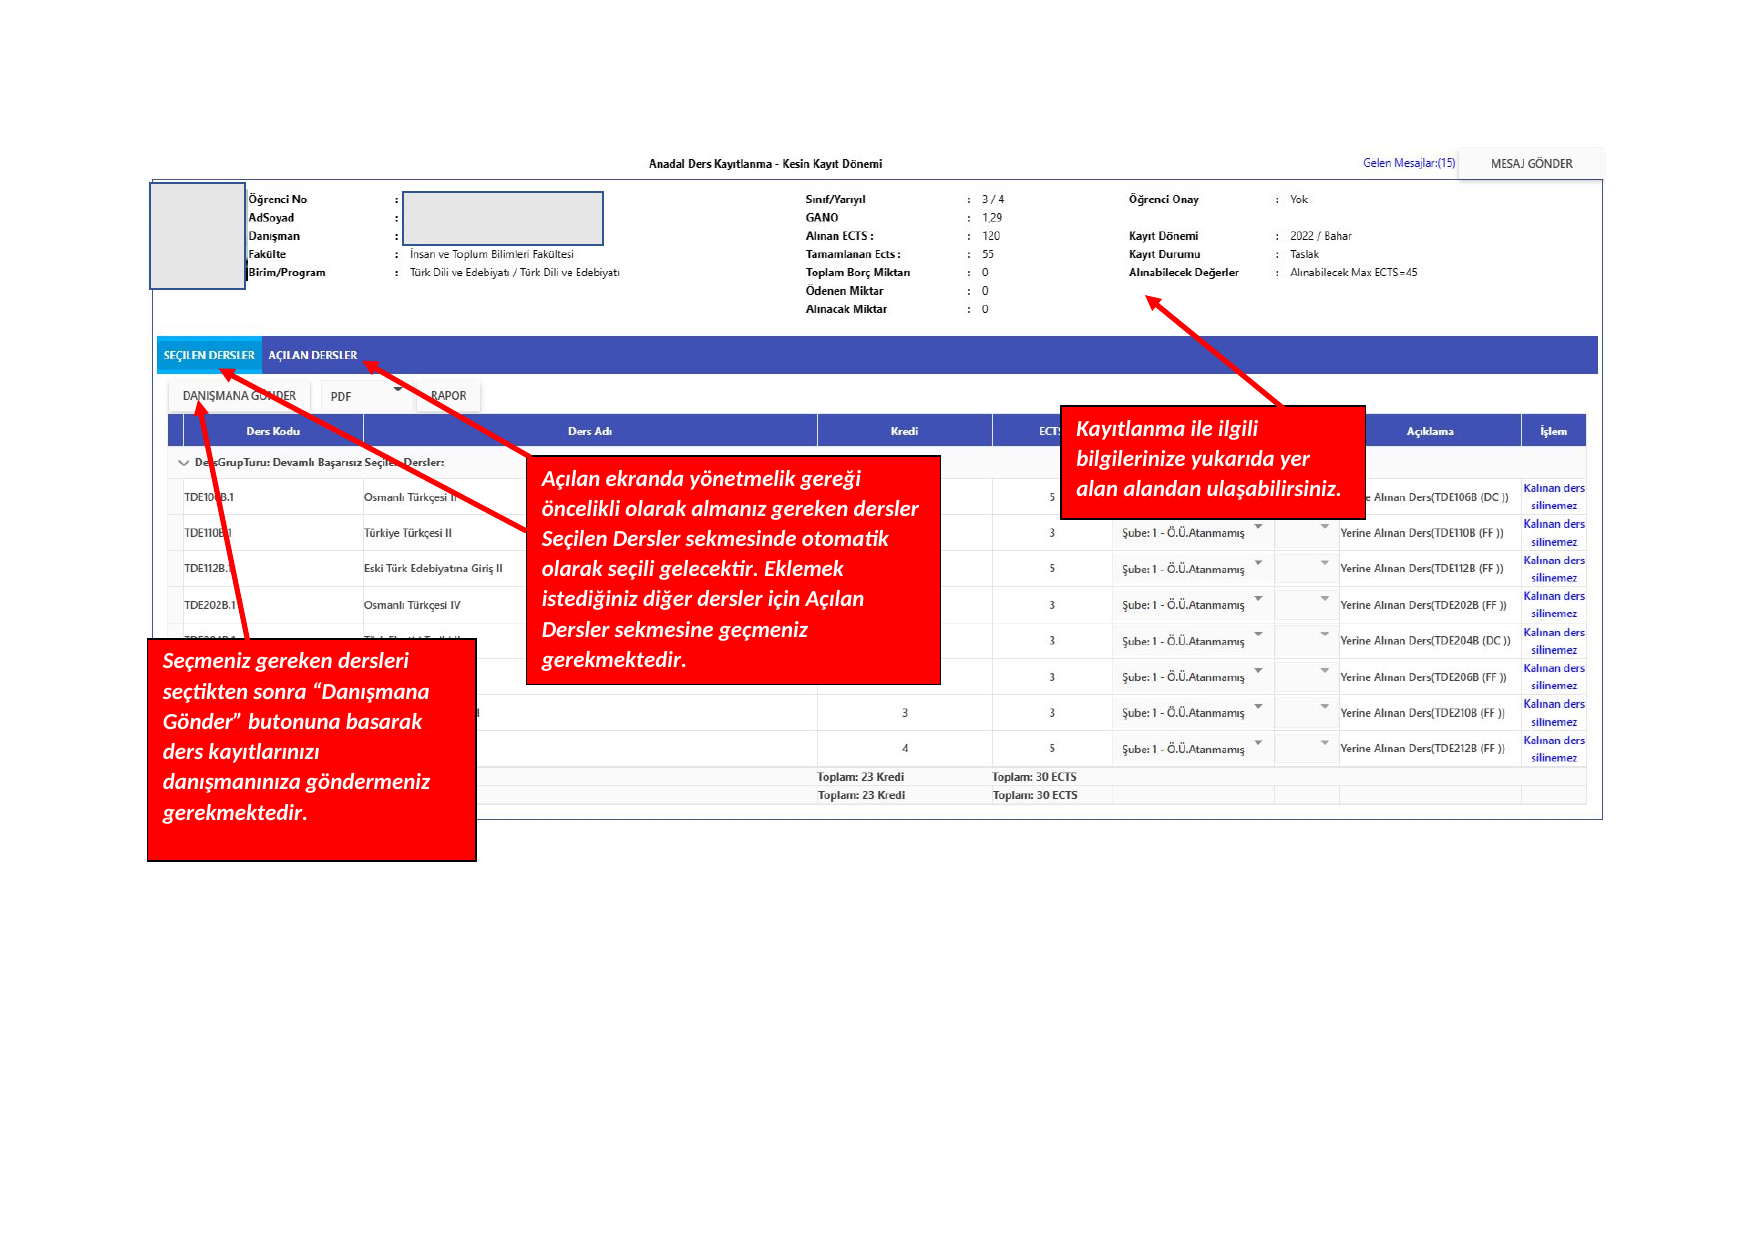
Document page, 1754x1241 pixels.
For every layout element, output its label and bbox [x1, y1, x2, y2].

picture [147, 147, 1606, 825]
